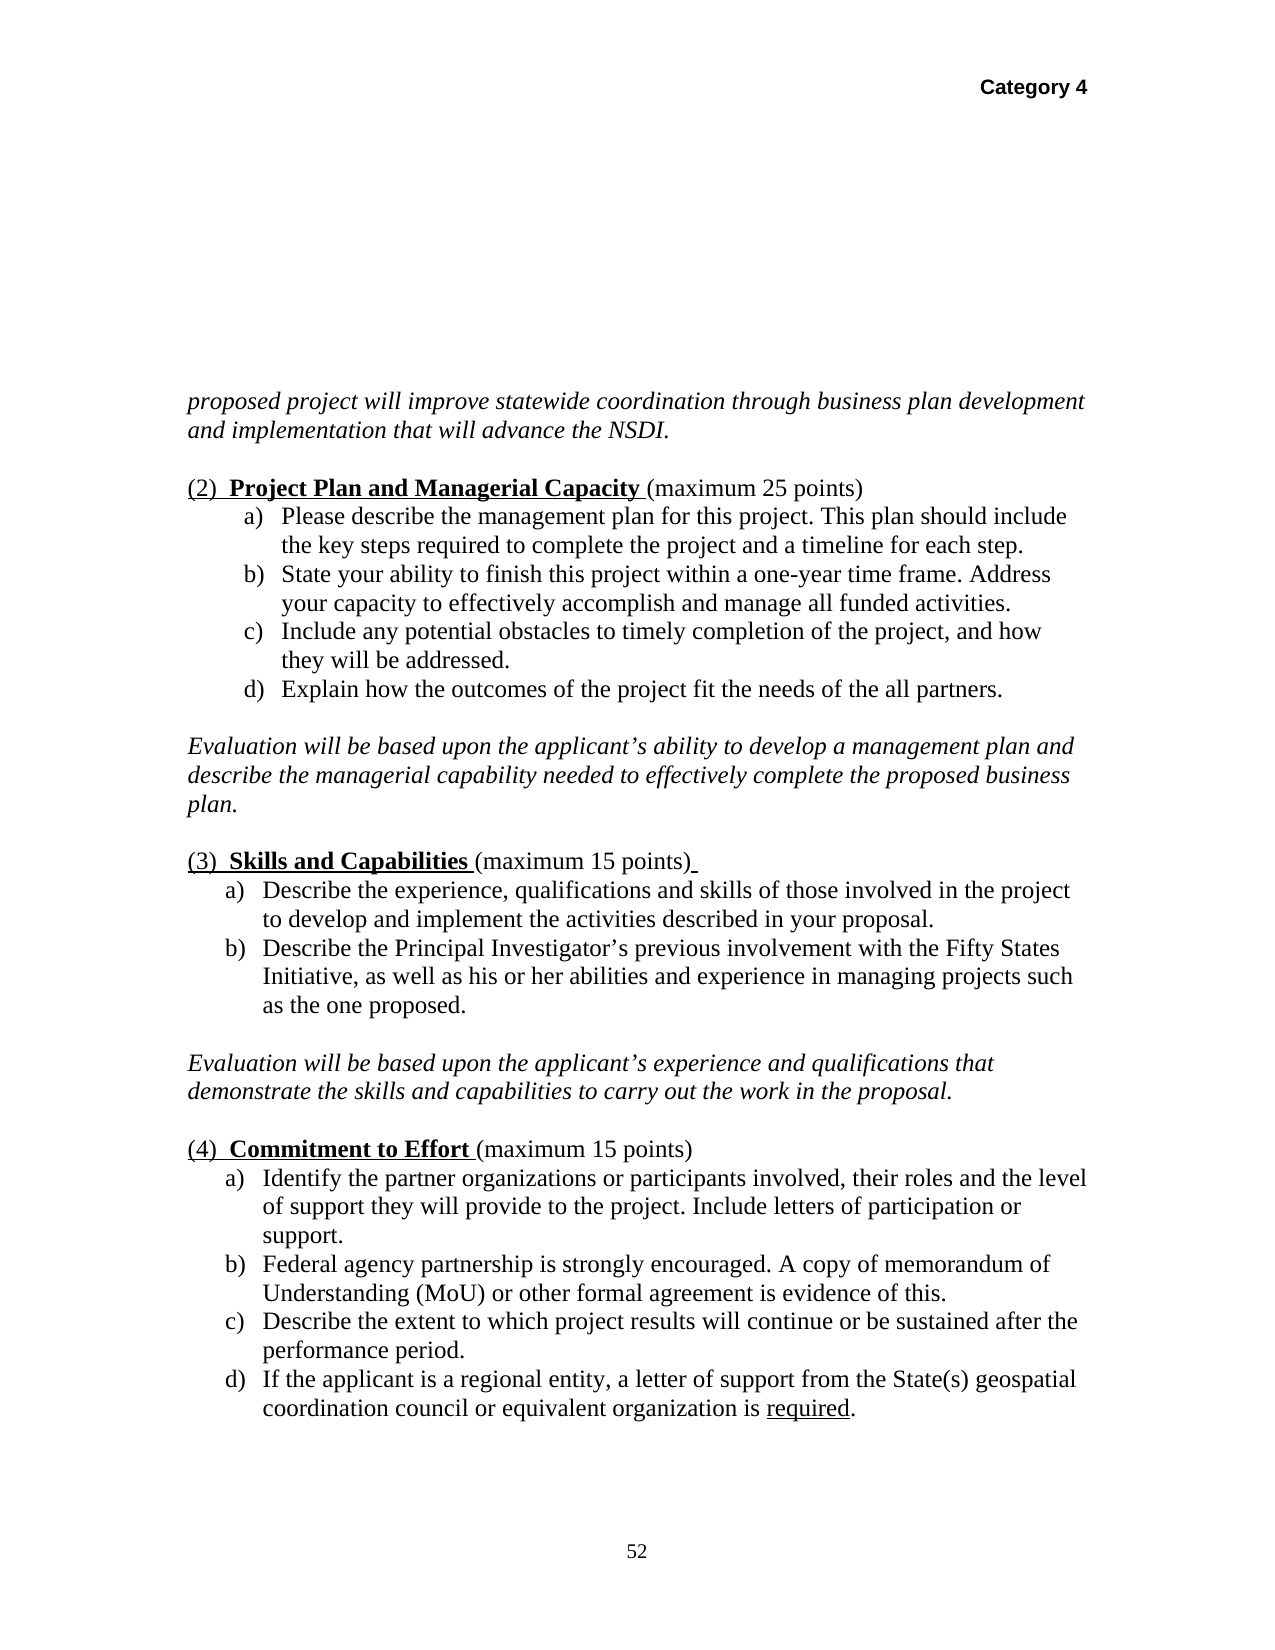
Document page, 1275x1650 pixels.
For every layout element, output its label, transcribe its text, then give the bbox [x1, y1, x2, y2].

list Federal agency partnership is strongly encouraged. A copy of memorandum of Understanding (MoU) or other formal agreement is evidence of this. [225, 1249, 1087, 1306]
text (3) Skills and Capabilities (maximum 15 points) [187, 846, 1087, 875]
list Identify the partner organizations or participants involved, their roles and the level of support they will provide to the project. Include letters of participation or support. [225, 1163, 1087, 1249]
list Include any potential obstacles to timely completion of the project, and how they will be addressed. [244, 616, 1087, 674]
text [187, 386, 1087, 444]
list Describe the extent to which project results will continue or be sustained after the performance period. [225, 1306, 1087, 1364]
list Describe the experience, qualifications and skills of those involved in the project to develop and implement the activities described in your proposal. [225, 875, 1087, 933]
text Evaluation will be based upon the applicant’s ability to develop a management plan and describe the managerial capability needed to effectively complete the proposed business plan. [187, 731, 1087, 818]
text Evaluation will be based upon the applicant’s experience and qualifications that demonstrate the skills and capabilities to carry out the work in the proposal. [187, 1048, 1087, 1105]
list State your ability to finish this project within a one-year time frame. Address your capacity to effectively accomplish and manage all funded activities. [244, 559, 1087, 616]
list If the applicant is a regional entity, a letter of support from the State(s) geospatial coordination council or equivalent organization is required. [225, 1364, 1087, 1421]
text (4) Commitment to Effort (maximum 15 points) [187, 1134, 1087, 1163]
list Describe the Principal Investigator’s previous involvement with the Fifty States Initiative, as well as his or her abilities and experience in managing projects such as the one proposed. [225, 933, 1087, 1019]
text (2) Project Plan and Managerial Capacity (maximum 25 points) [187, 473, 1087, 501]
list Explain how the outcomes of the project fit the needs of the all partners. [244, 674, 1087, 703]
list Please describe the management plan for this project. This plan should include the key steps required to complete the project and a timeline for each step. [244, 501, 1087, 559]
